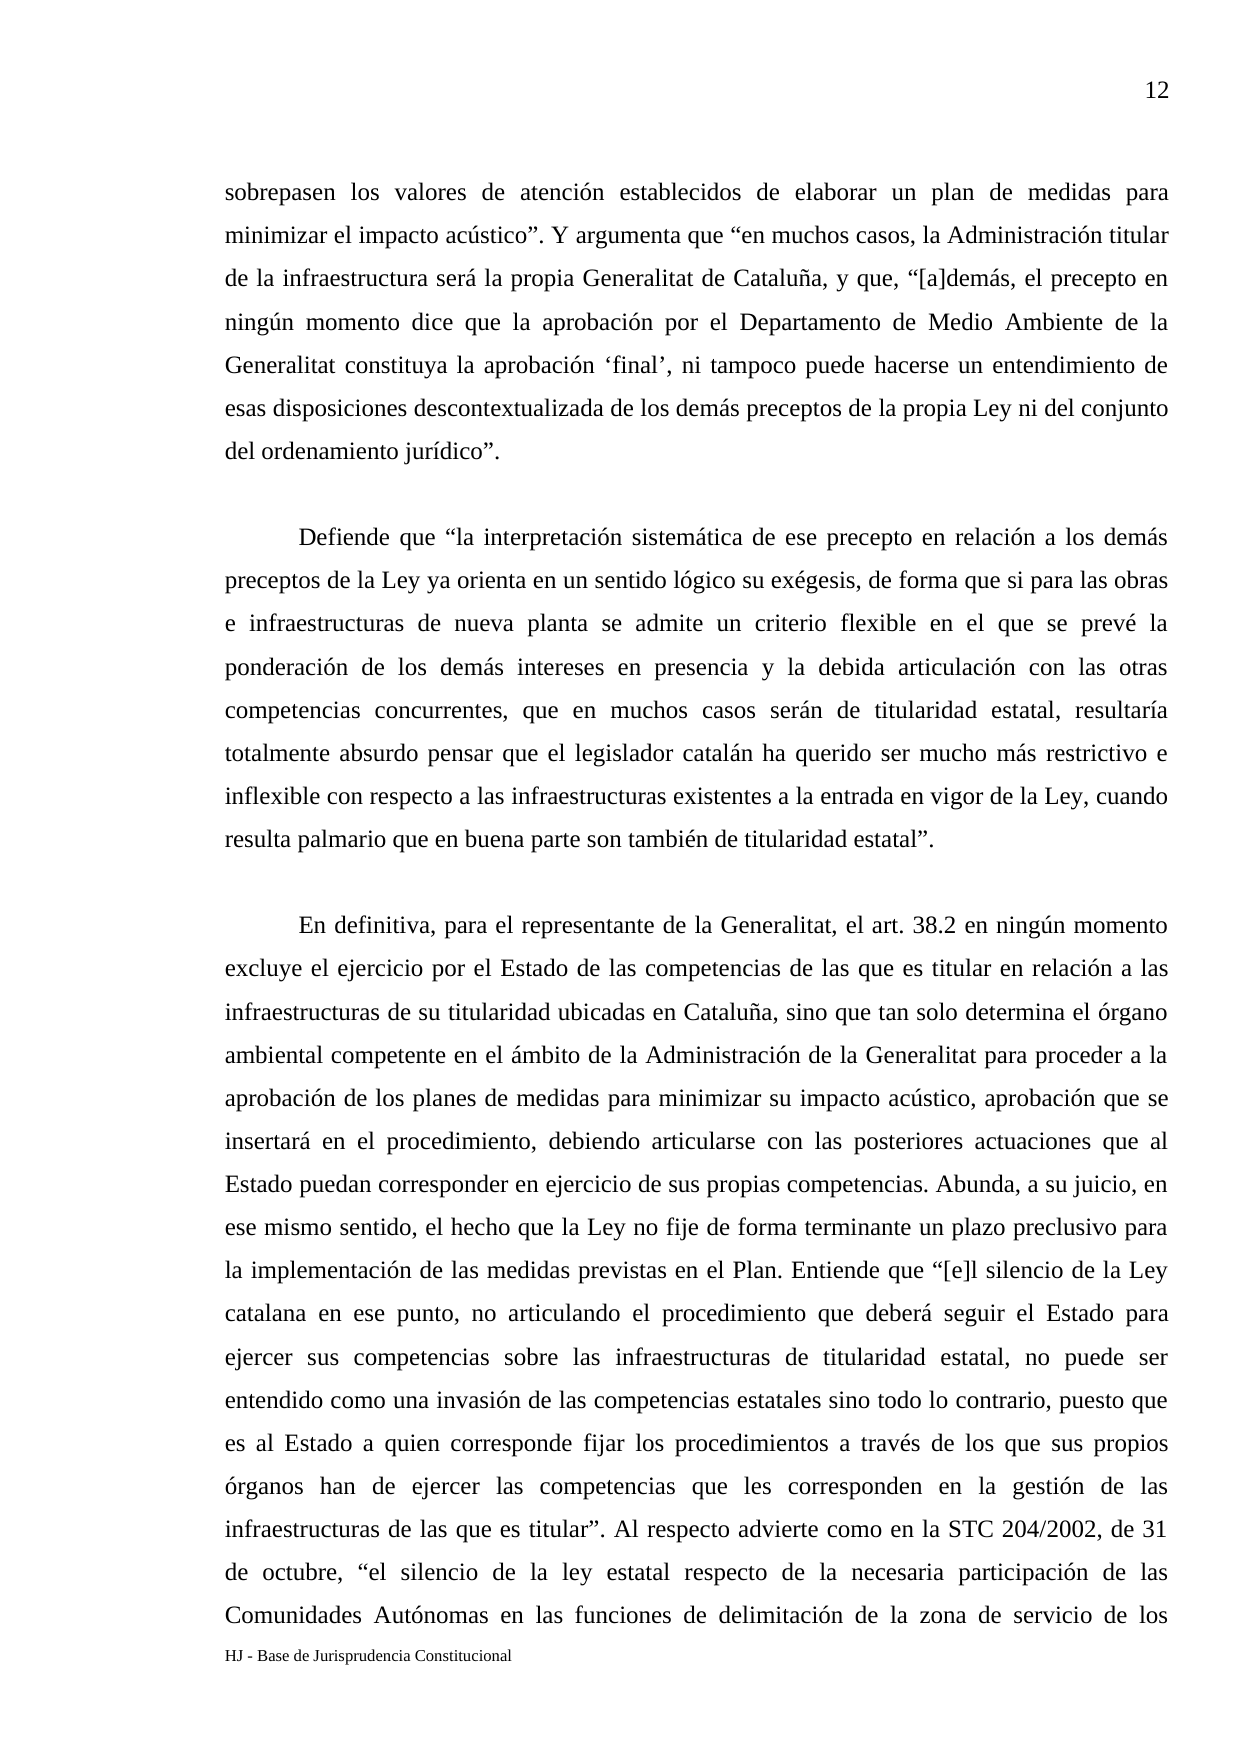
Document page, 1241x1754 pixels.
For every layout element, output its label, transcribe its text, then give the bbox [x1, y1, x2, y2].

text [224, 177, 1169, 465]
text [224, 910, 1169, 1629]
text Defiende que “la interpretación sistemática de ese precepto en relación a los demás preceptos de la Ley ya orienta en un sentido lógico su exégesis, de forma que si para las obras e infraestructuras de nueva planta se admite un criterio flexible en el que se prevé la ponderación de los demás intereses en presencia y la debida articulación con las otras competencias concurrentes, que en muchos casos serán de titularidad estatal, resultaría totalmente absurdo pensar que el legislador catalán ha querido ser mucho más restrictivo e inflexible con respecto a las infraestructuras existentes a la entrada en vigor de la Ley, cuando resulta palmario que en buena parte son también de titularidad estatal”. [224, 522, 1169, 853]
